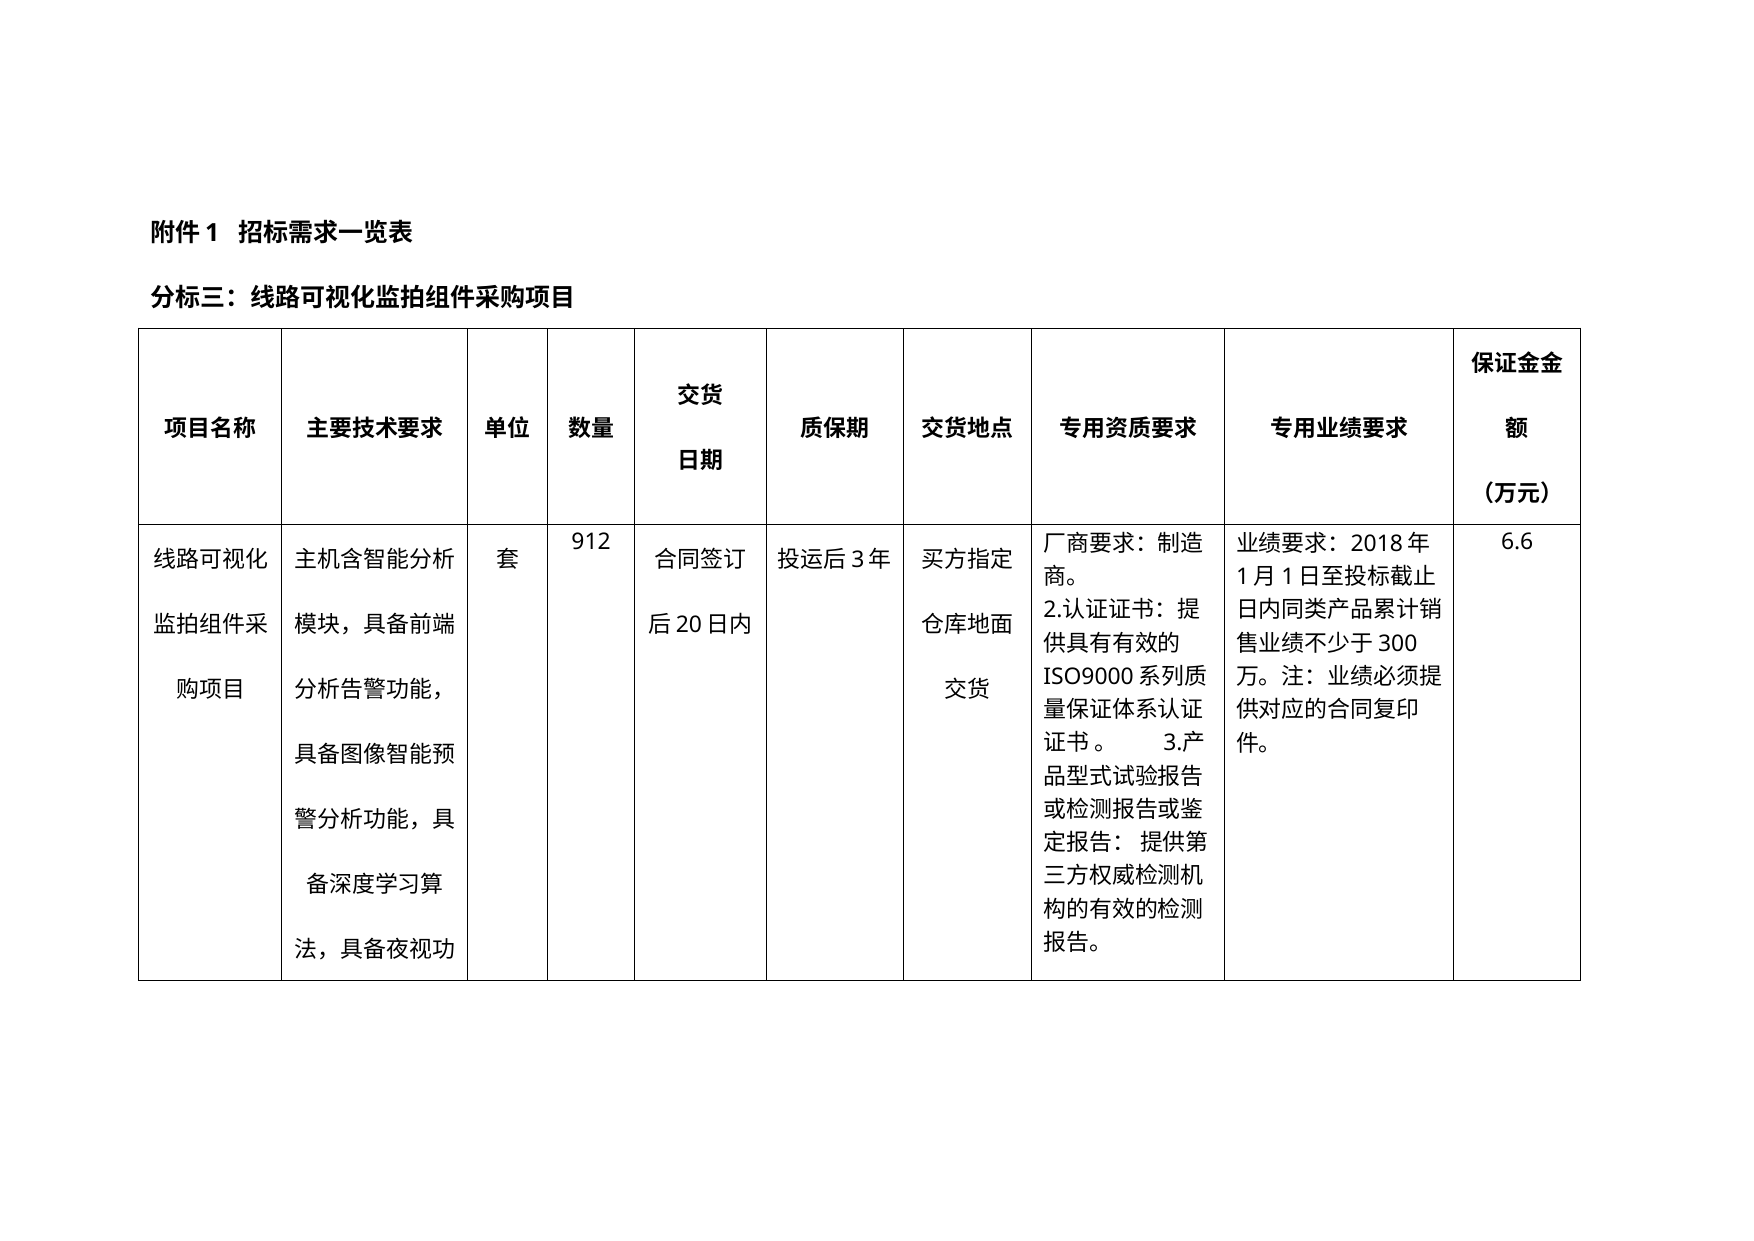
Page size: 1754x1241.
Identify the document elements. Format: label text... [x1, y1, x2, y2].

table_cell 912 [548, 525, 634, 980]
table_header 交货地点 [904, 329, 1031, 524]
text 附件1 招标需求一览表 [150, 198, 1604, 263]
table_cell 合同签订后20日内 [635, 525, 766, 980]
table_header 项目名称 [139, 329, 281, 524]
table_header 保证金金额 （万元） [1454, 329, 1580, 524]
table_header 主要技术要求 [282, 329, 467, 524]
table_cell 投运后3年 [767, 525, 903, 980]
table_header 专用业绩要求 [1225, 329, 1453, 524]
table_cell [282, 525, 467, 980]
table_cell 线路可视化监拍组件采购项目 [139, 525, 281, 980]
table_header 数量 [548, 329, 634, 524]
table_cell 6.6 [1454, 525, 1580, 980]
table_header 专用资质要求 [1032, 329, 1224, 524]
table_header 单位 [468, 329, 547, 524]
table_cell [1225, 525, 1453, 980]
table_cell 套 [468, 525, 547, 980]
table_header 交货 日期 [635, 329, 766, 524]
table_header 质保期 [767, 329, 903, 524]
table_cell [1032, 525, 1224, 980]
table_cell 买方指定仓库地面交货 [904, 525, 1031, 980]
text 分标三：线路可视化监拍组件采购项目 [150, 263, 1604, 328]
